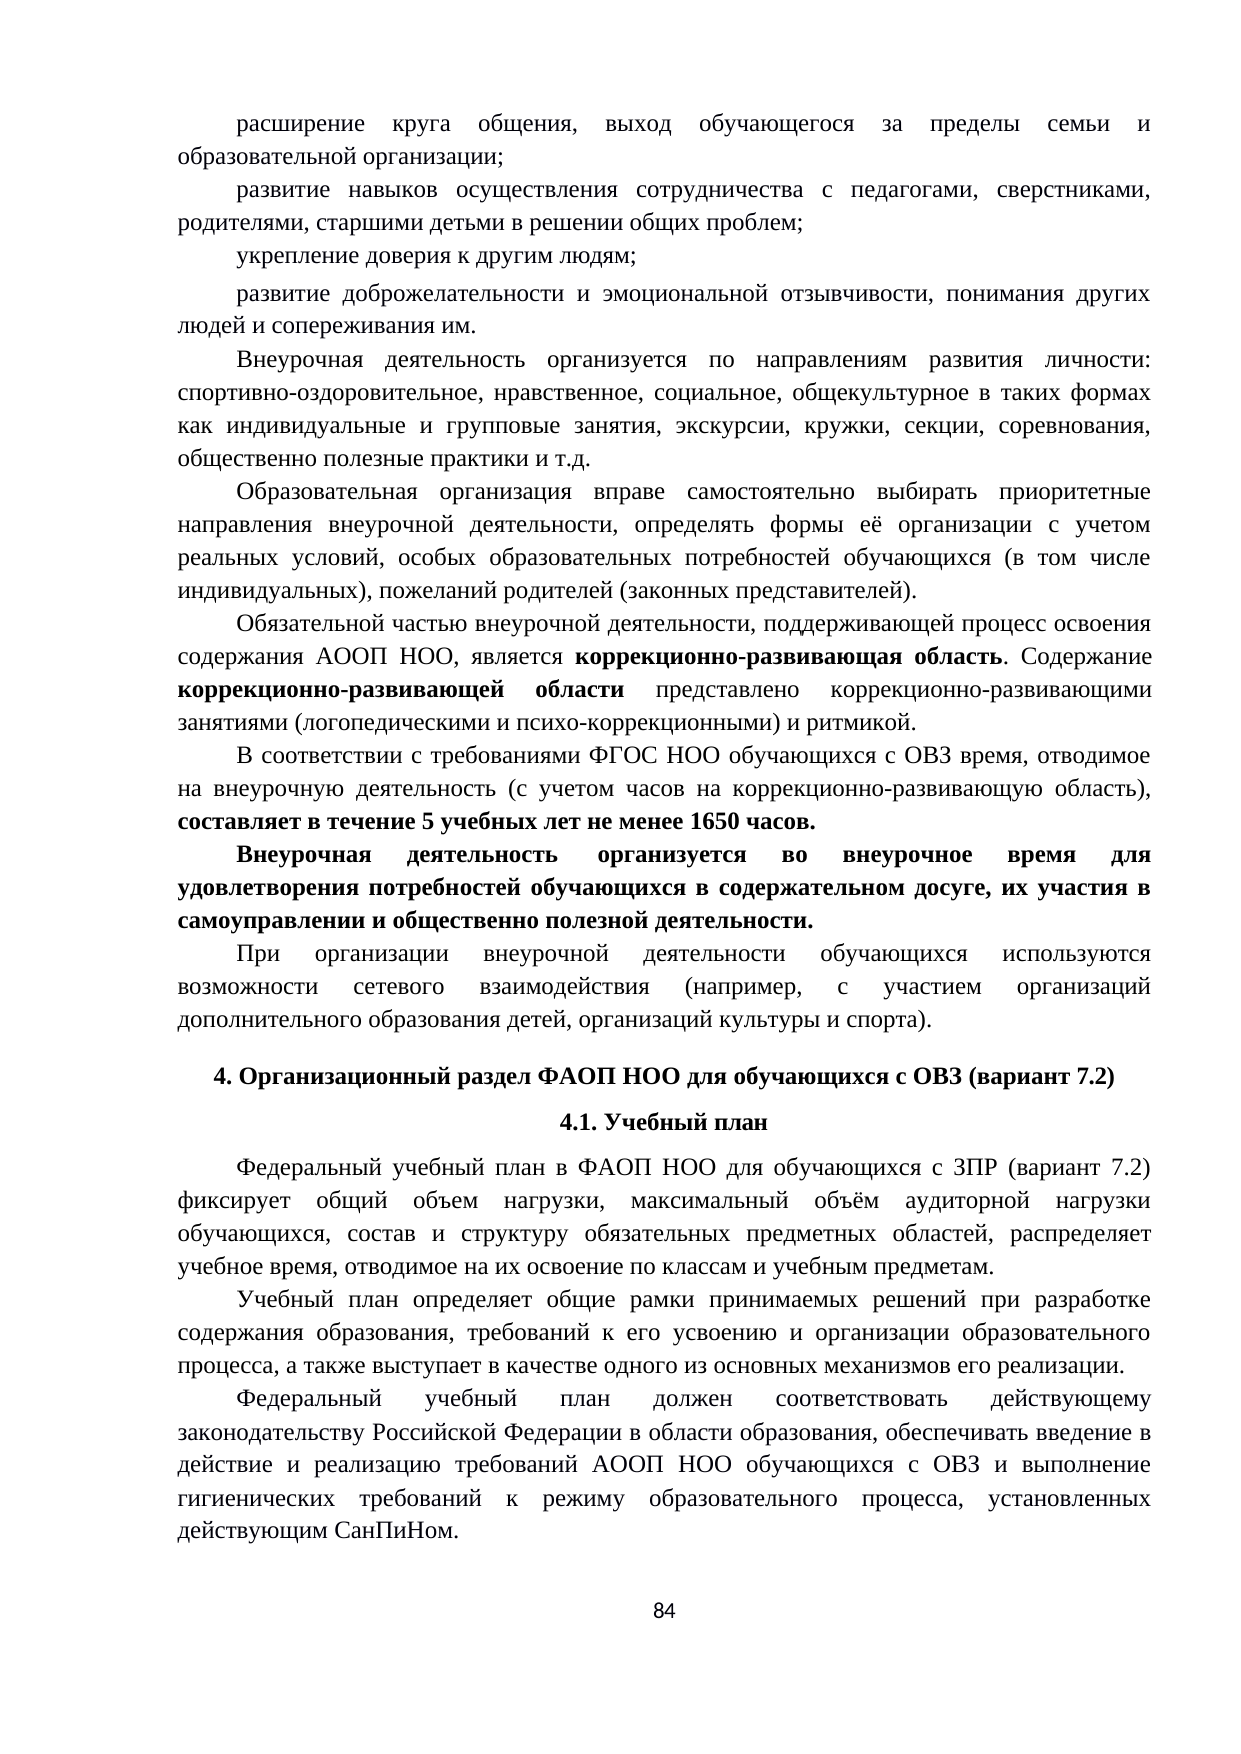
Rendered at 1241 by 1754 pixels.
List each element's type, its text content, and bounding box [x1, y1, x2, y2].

text Внеурочная деятельность организуется во внеурочное время для удовлетворения потребностей обучающихся в содержательном досуге, их участия в самоуправлении и общественно полезной деятельности. [177, 839, 1152, 934]
text расширение круга общения, выход обучающегося за пределы семьи и образовательной организации; [177, 108, 1152, 170]
text Образовательная организация вправе самостоятельно выбирать приоритетные направления внеурочной деятельности, определять формы её организации с учетом реальных условий, особых образовательных потребностей обучающихся (в том числе индивидуальных), пожеланий родителей (законных представителей). [177, 476, 1152, 603]
text Федеральный учебный план должен соответствовать действующему законодательству Российской Федерации в области образования, обеспечивать введение в действие и реализацию требований АООП НОО обучающихся с ОВЗ и выполнение гигиенических требований к режиму образовательного процесса, установленных действующим СанПиНом. [177, 1383, 1152, 1544]
text При организации внеурочной деятельности обучающихся используются возможности сетевого взаимодействия (например, с участием организаций дополнительного образования детей, организаций культуры и спорта). [177, 938, 1152, 1033]
text укрепление доверия к другим людям; [236, 240, 1176, 269]
text В соответствии с требованиями ФГОС НОО обучающихся с ОВЗ время, отводимое на внеурочную деятельность (с учетом часов на коррекционно-развивающую область), составляет в течение 5 учебных лет не менее 1650 часов. [177, 740, 1152, 835]
text Внеурочная деятельность организуется по направлениям развития личности: спортивно-оздоровительное, нравственное, социальное, общекультурное в таких формах как индивидуальные и групповые занятия, экскурсии, кружки, секции, соревнования, общественно полезные практики и т.д. [177, 344, 1152, 471]
text Обязательной частью внеурочной деятельности, поддерживающей процесс освоения содержания АООП НОО, является коррекционно-развивающая область. Содержание коррекционно-развивающей области представлено коррекционно-развивающими занятиями (логопедическими и психо-коррекционными) и ритмикой. [177, 608, 1152, 736]
text Учебный план определяет общие рамки принимаемых решений при разработке содержания образования, требований к его усвоению и организации образовательного процесса, а также выступает в качестве одного из основных механизмов его реализации. [177, 1284, 1152, 1379]
text развитие навыков осуществления сотрудничества с педагогами, сверстниками, родителями, старшими детьми в решении общих проблем; [177, 174, 1151, 236]
text Федеральный учебный план в ФАОП НОО для обучающихся с ЗПР (вариант 7.2) фиксирует общий объем нагрузки, максимальный объём аудиторной нагрузки обучающихся, состав и структуру обязательных предметных областей, распределяет учебное время, отводимое на их освоение по классам и учебным предметам. [177, 1152, 1152, 1280]
subtitle Организационный раздел ФАОП НОО для обучающихся с ОВЗ (вариант 7.2) [213, 1061, 1176, 1090]
text развитие доброжелательности и эмоциональной отзывчивости, понимания других людей и сопереживания им. [177, 278, 1151, 339]
list Учебный план [559, 1107, 1176, 1136]
